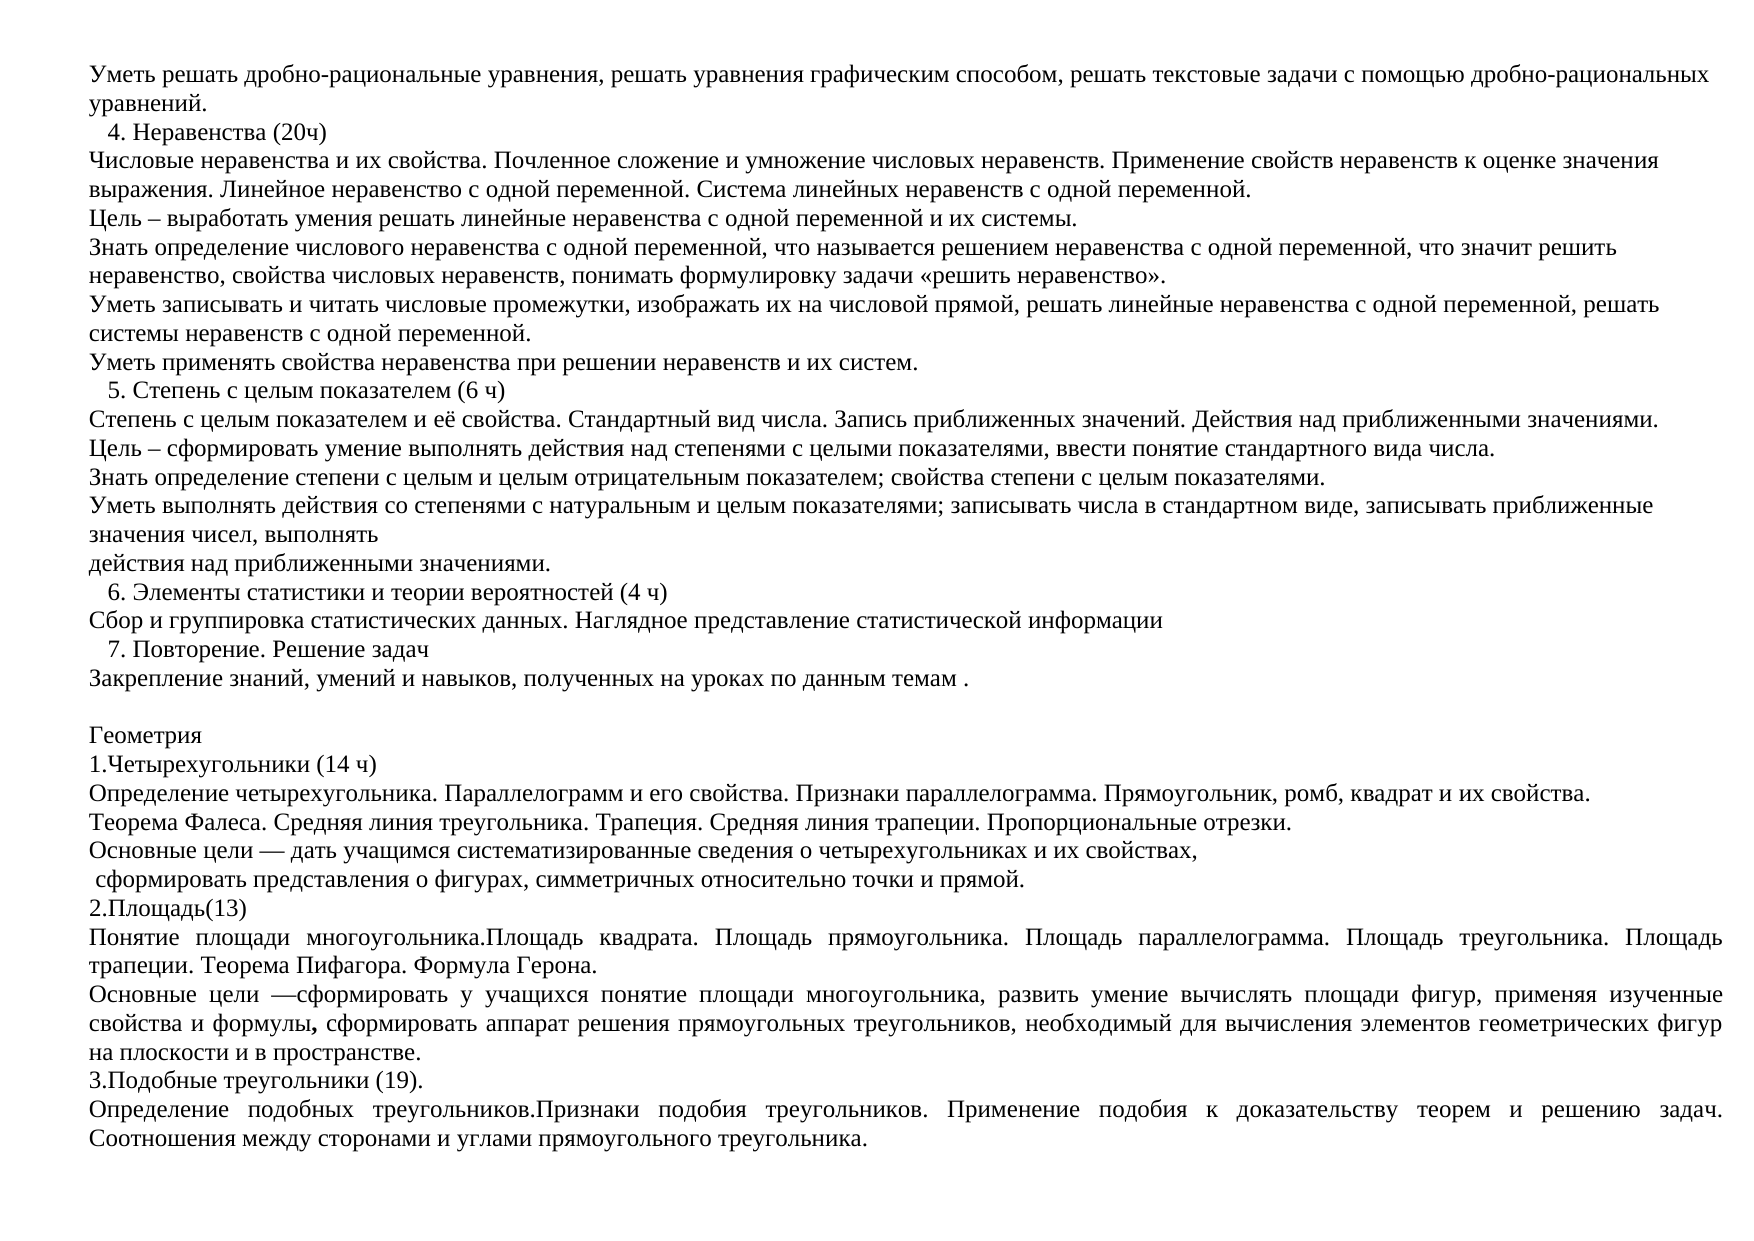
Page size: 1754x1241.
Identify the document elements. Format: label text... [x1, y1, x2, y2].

text Уметь решать дробно-рациональные уравнения, решать уравнения графическим способом, решать текстовые задачи с помощью дробно-рациональных уравнений. [89, 59, 1724, 117]
text Цель – выработать умения решать линейные неравенства с одной переменной и их системы. [89, 203, 1724, 232]
text Знать определение числового неравенства с одной переменной, что называется решением неравенства с одной переменной, что значит решить неравенство, свойства числовых неравенств, понимать формулировку задачи «решить неравенство». [89, 232, 1724, 289]
text 5. Степень с целым показателем (6 ч) [89, 375, 1724, 404]
text Сбор и группировка статистических данных. Наглядное представление статистической информации [89, 605, 1724, 634]
text Степень с целым показателем и её свойства. Стандартный вид числа. Запись приближенных значений. Действия над приближенными значениями. [89, 404, 1724, 433]
text Уметь применять свойства неравенства при решении неравенств и их систем. [89, 347, 1724, 375]
text Основные цели —сформировать у учащихся понятие площади многоугольника, развить умение вычислять площади фигур, применяя изученные свойства и формулы, сформировать аппарат решения прямоугольных треугольников, необходимый для вычисления элементов геометрических фигур на плоскости и в пространстве. [89, 979, 1724, 1065]
text Числовые неравенства и их свойства. Почленное сложение и умножение числовых неравенств. Применение свойств неравенств к оценке значения выражения. Линейное неравенство с одной переменной. Система линейных неравенств с одной переменной. [89, 145, 1724, 203]
text 7. Повторение. Решение задач [89, 634, 1724, 663]
text Знать определение степени с целым и целым отрицательным показателем; свойства степени с целым показателями. [89, 462, 1724, 490]
text Геометрия [89, 720, 1724, 749]
text Уметь выполнять действия со степенями с натуральным и целым показателями; записывать числа в стандартном виде, записывать приближенные значения чисел, выполнять [89, 490, 1724, 548]
text Определение подобных треугольников.Признаки подобия треугольников. Применение подобия к доказательству теорем и решению задач. Соотношения между сторонами и углами прямоугольного треугольника. [89, 1094, 1724, 1152]
text 3.Подобные треугольники (19). [89, 1065, 1724, 1094]
text Цель – сформировать умение выполнять действия над степенями с целыми показателями, ввести понятие стандартного вида числа. [89, 433, 1724, 462]
text Закрепление знаний, умений и навыков, полученных на уроках по данным темам . [89, 663, 1724, 692]
text Основные цели — дать учащимся систематизированные сведения о четырехугольниках и их свойствах, [89, 835, 1724, 864]
text Понятие площади многоугольника.Площадь квадрата. Площадь прямоугольника. Площадь параллелограмма. Площадь треугольника. Площадь трапеции. Теорема Пифагора. Формула Герона. [89, 922, 1724, 979]
text действия над приближенными значениями. [89, 548, 1724, 577]
text 6. Элементы статистики и теории вероятностей (4 ч) [89, 577, 1724, 605]
text 4. Неравенства (20ч) [89, 117, 1724, 145]
text Теорема Фалеса. Средняя линия треугольника. Трапеция. Средняя линия трапеции. Пропорциональные отрезки. [89, 807, 1724, 835]
text 1.Четырехугольники (14 ч) [89, 749, 1724, 778]
text сформировать представления о фигурах, симметричных относительно точки и прямой. [89, 864, 1724, 893]
text 2.Площадь(13) [89, 893, 1724, 922]
text Уметь записывать и читать числовые промежутки, изображать их на числовой прямой, решать линейные неравенства с одной переменной, решать системы неравенств с одной переменной. [89, 289, 1724, 347]
text Определение четырехугольника. Параллелограмм и его свойства. Признаки параллелограмма. Прямоугольник, ромб, квадрат и их свойства. [89, 778, 1724, 807]
